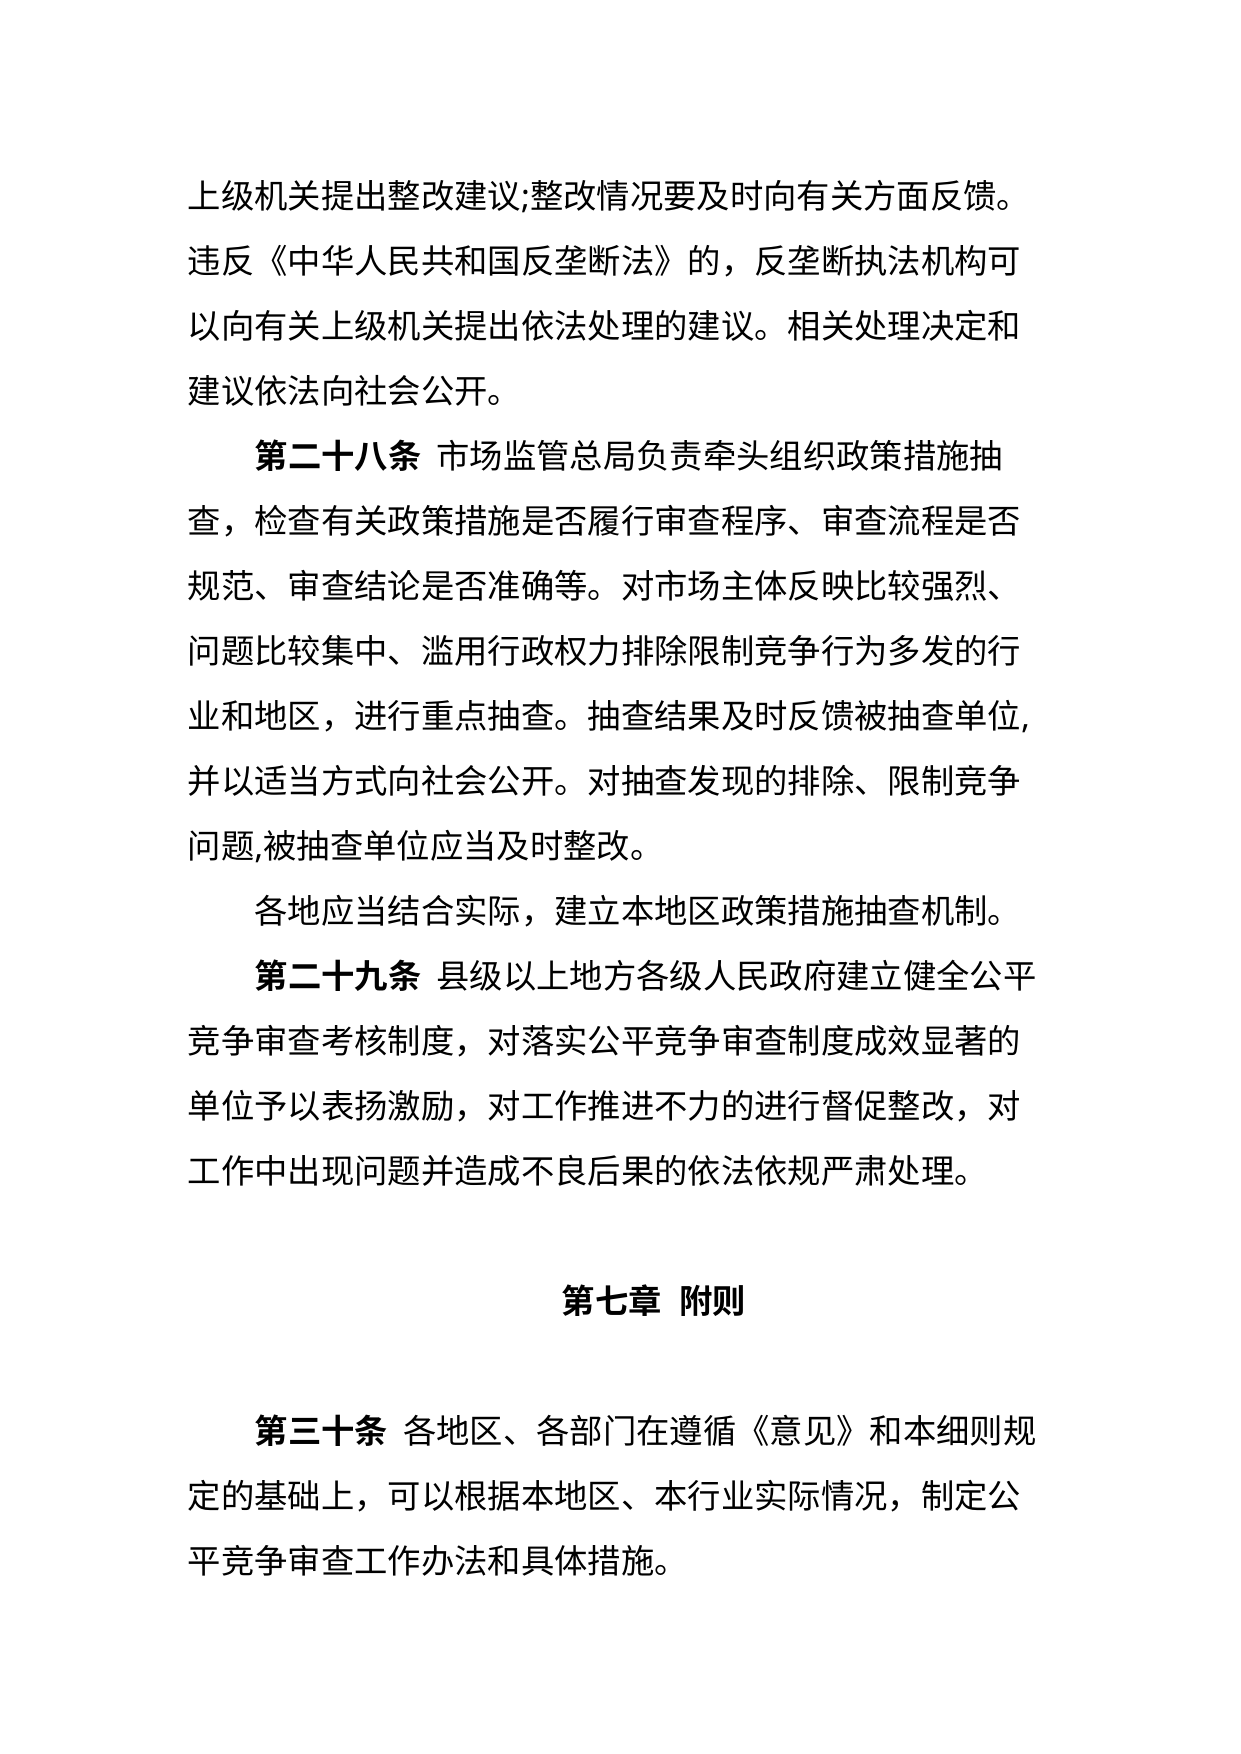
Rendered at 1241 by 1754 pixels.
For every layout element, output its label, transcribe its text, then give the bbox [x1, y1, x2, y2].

list 第二十八条 市场监管总局负责牵头组织政策措施抽查，检查有关政策措施是否履行审查程序、审查流程是否规范、审查结论是否准确等。对市场主体反映比较强烈、问题比较集中、滥用行政权力排除限制竞争行为多发的行业和地区，进行重点抽查。抽查结果及时反馈被抽查单位,并以适当方式向社会公开。对抽查发现的排除、限制竞争问题,被抽查单位应当及时整改。 [187, 422, 1053, 877]
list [187, 162, 1053, 422]
list 第二十九条 县级以上地方各级人民政府建立健全公平竞争审查考核制度，对落实公平竞争审查制度成效显著的单位予以表扬激励，对工作推进不力的进行督促整改，对工作中出现问题并造成不良后果的依法依规严肃处理。 [187, 942, 1053, 1202]
list 附则 [187, 1267, 1053, 1332]
list 第三十条 各地区、各部门在遵循《意见》和本细则规定的基础上，可以根据本地区、本行业实际情况，制定公平竞争审查工作办法和具体措施。 [187, 1397, 1053, 1592]
list 各地应当结合实际，建立本地区政策措施抽查机制。 [187, 877, 1053, 942]
